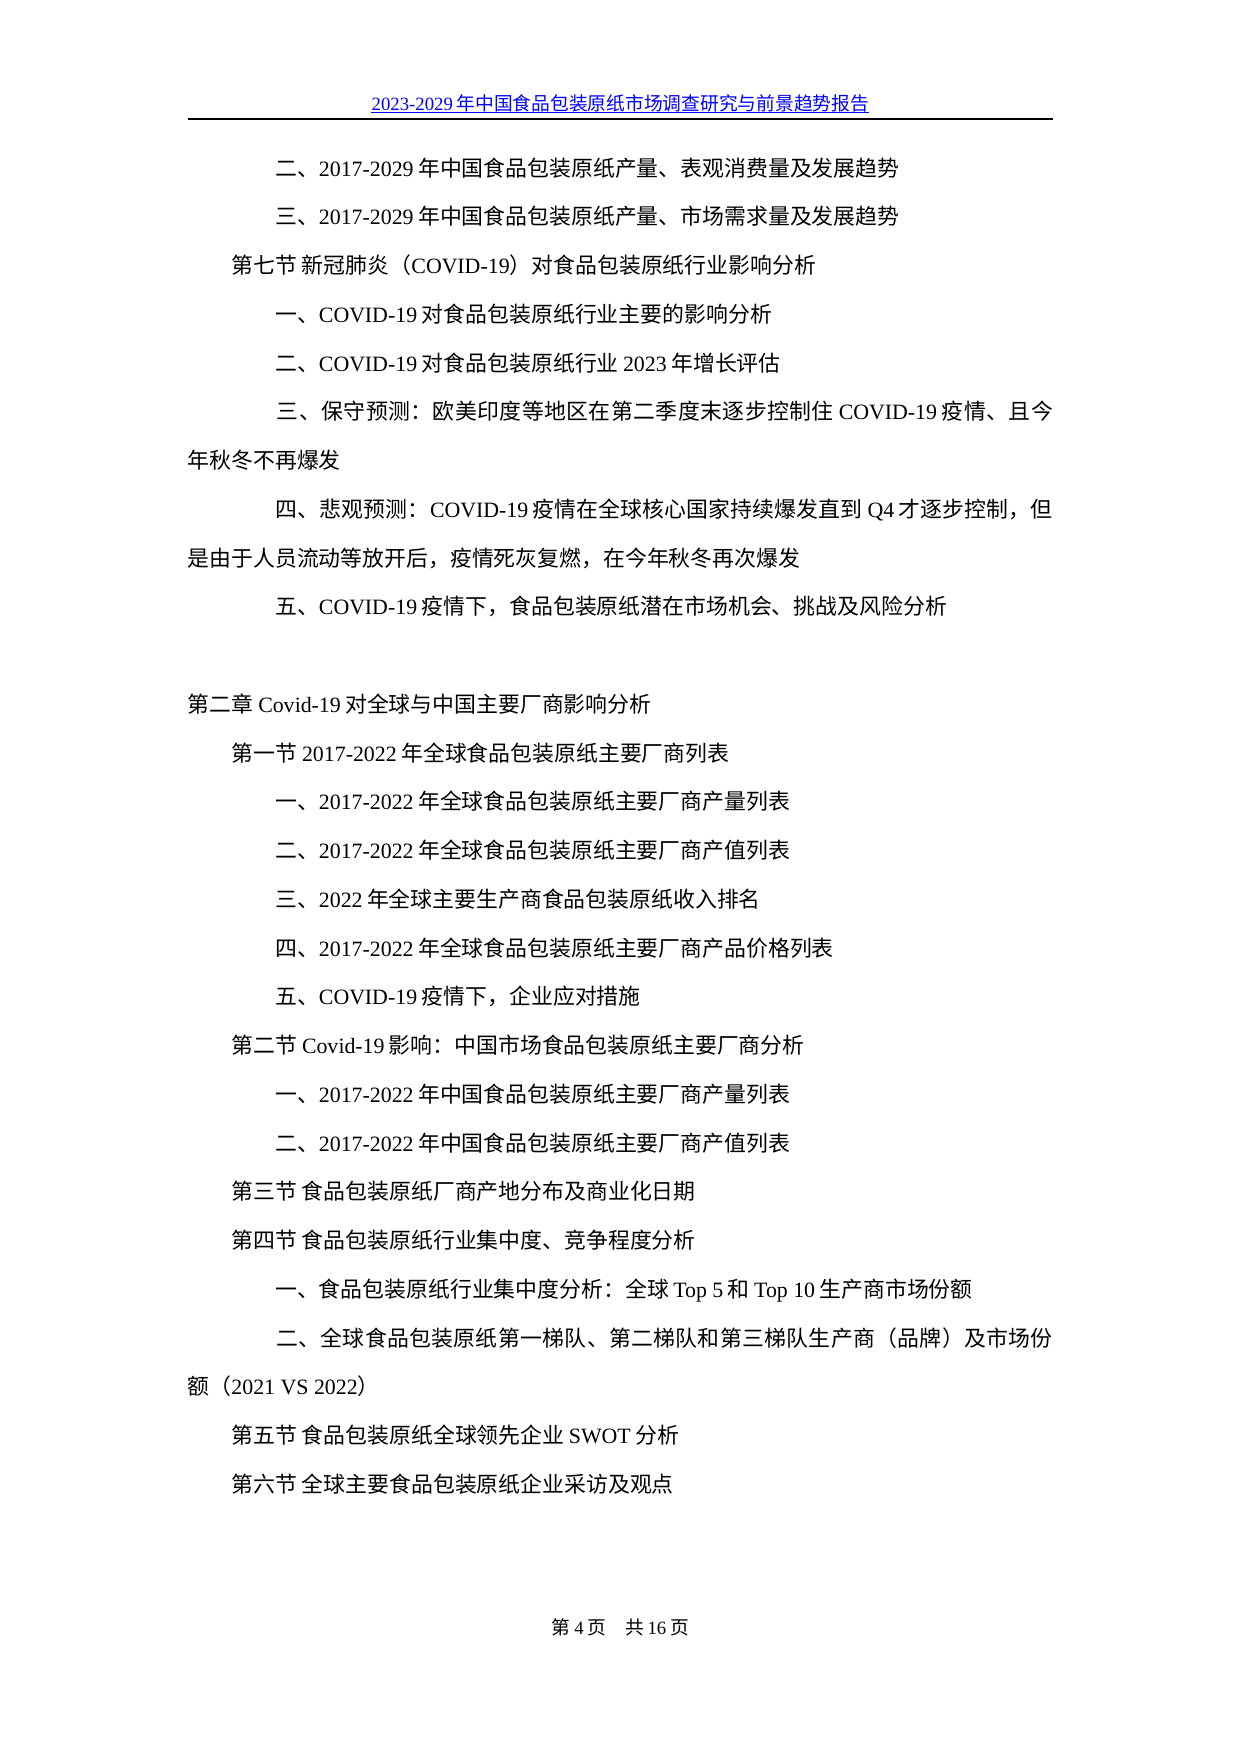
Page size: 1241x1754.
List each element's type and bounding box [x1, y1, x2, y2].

text [187, 150, 1053, 1499]
